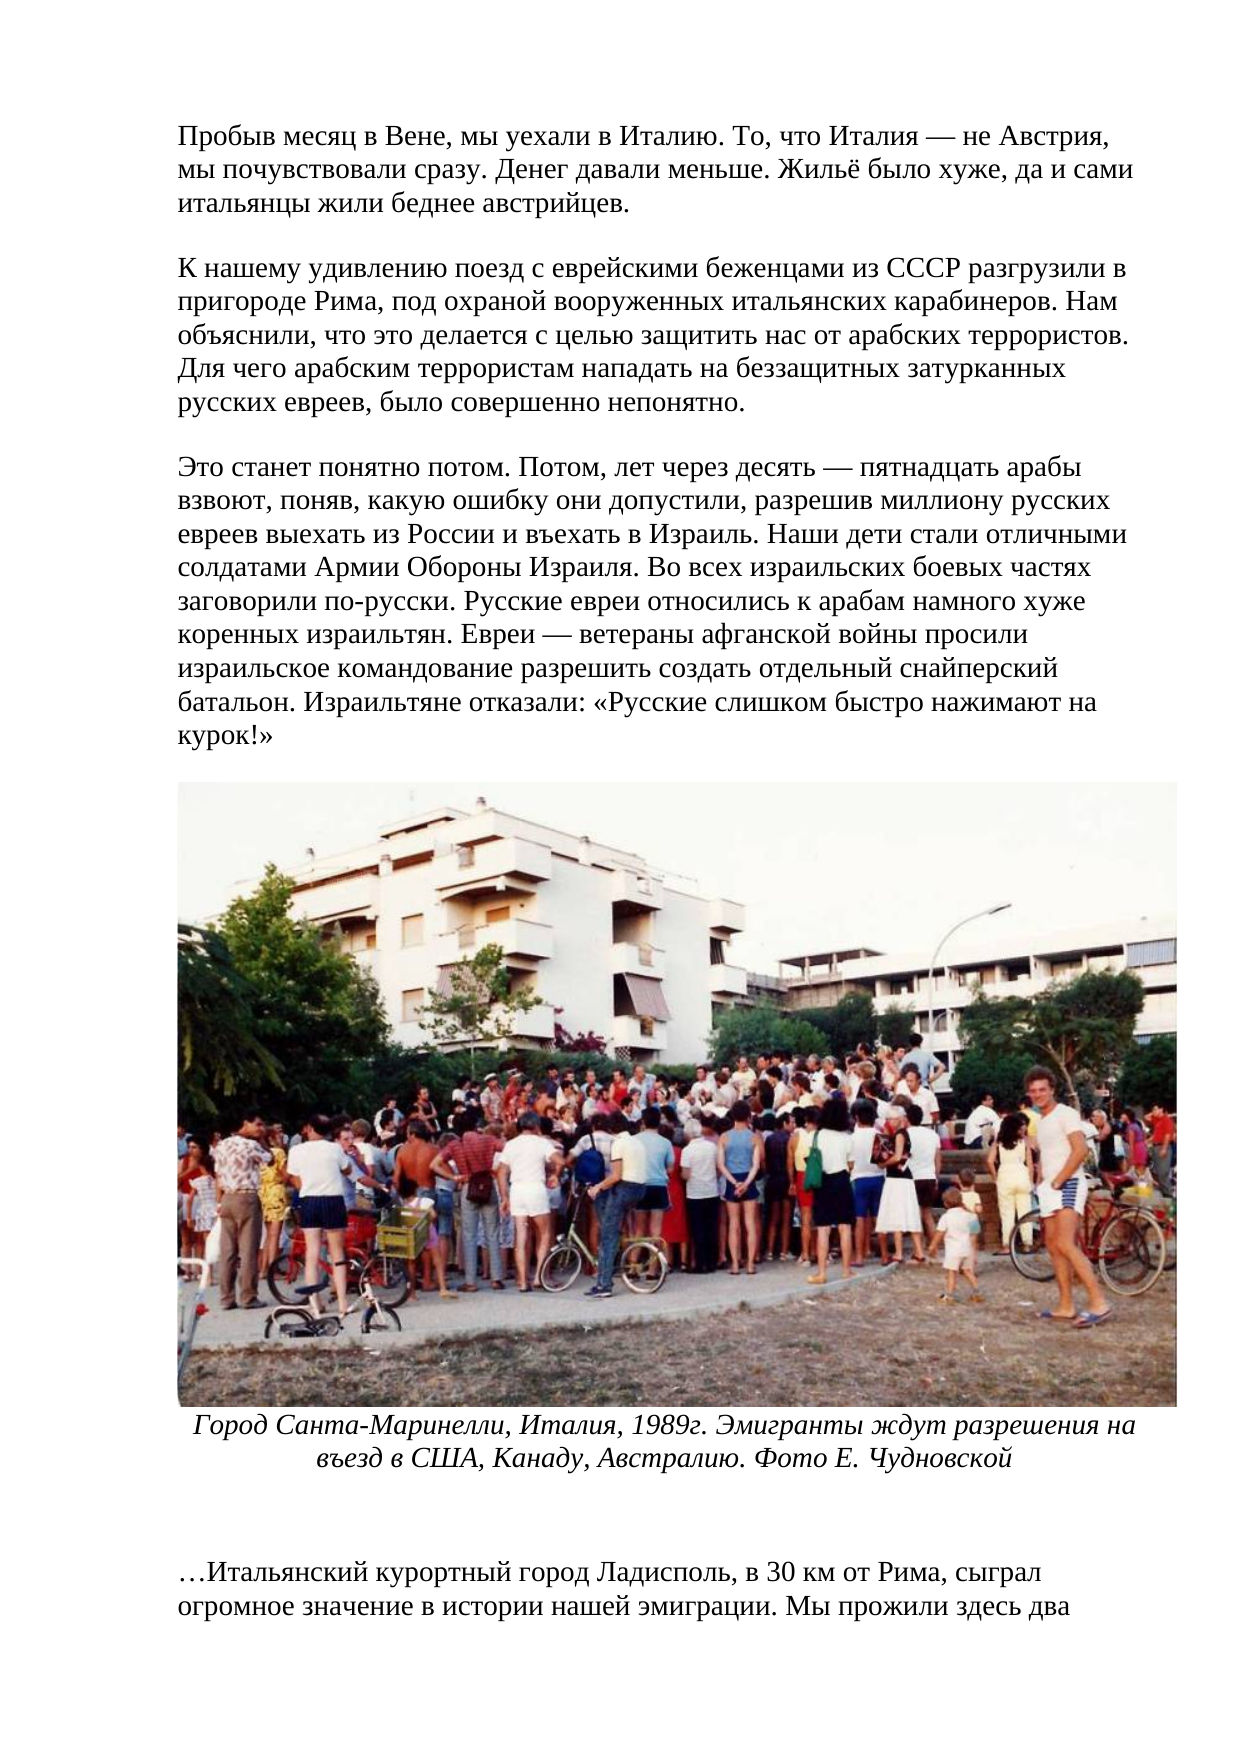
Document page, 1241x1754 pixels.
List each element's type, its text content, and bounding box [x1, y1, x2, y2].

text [177, 1554, 1152, 1622]
text Город Санта-Маринелли, Италия, 1989г. Эмигранты ждут разрешения на въезд в США, Канаду, Австралию. Фото Е. Чудновской [177, 1407, 1152, 1474]
text К нашему удивлению поезд с еврейскими беженцами из СССР разгрузили в пригороде Рима, под охраной вооруженных итальянских карабинеров. Нам объяснили, что это делается с целью защитить нас от арабских террористов. Для чего арабским террористам нападать на беззащитных затурканных русских евреев, было совершенно непонятно. [177, 250, 1152, 418]
picture [177, 782, 1178, 1407]
text Пробыв месяц в Вене, мы уехали в Италию. То, что Италия — не Австрия, мы почувствовали сразу. Денег давали меньше. Жильё было хуже, да и сами итальянцы жили беднее австрийцев. [177, 118, 1152, 219]
text Это станет понятно потом. Потом, лет через десять — пятнадцать арабы взвоют, поняв, какую ошибку они допустили, разрешив миллиону русских евреев выехать из России и въехать в Израиль. Наши дети стали отличными солдатами Армии Обороны Израиля. Во всех израильских боевых частях заговорили по-русски. Русские евреи относились к арабам намного хуже коренных израильтян. Евреи — ветераны афганской войны просили израильское командование разрешить создать отдельный снайперский батальон. Израильтяне отказали: «Русские слишком быстро нажимают на курок!» [177, 449, 1152, 751]
